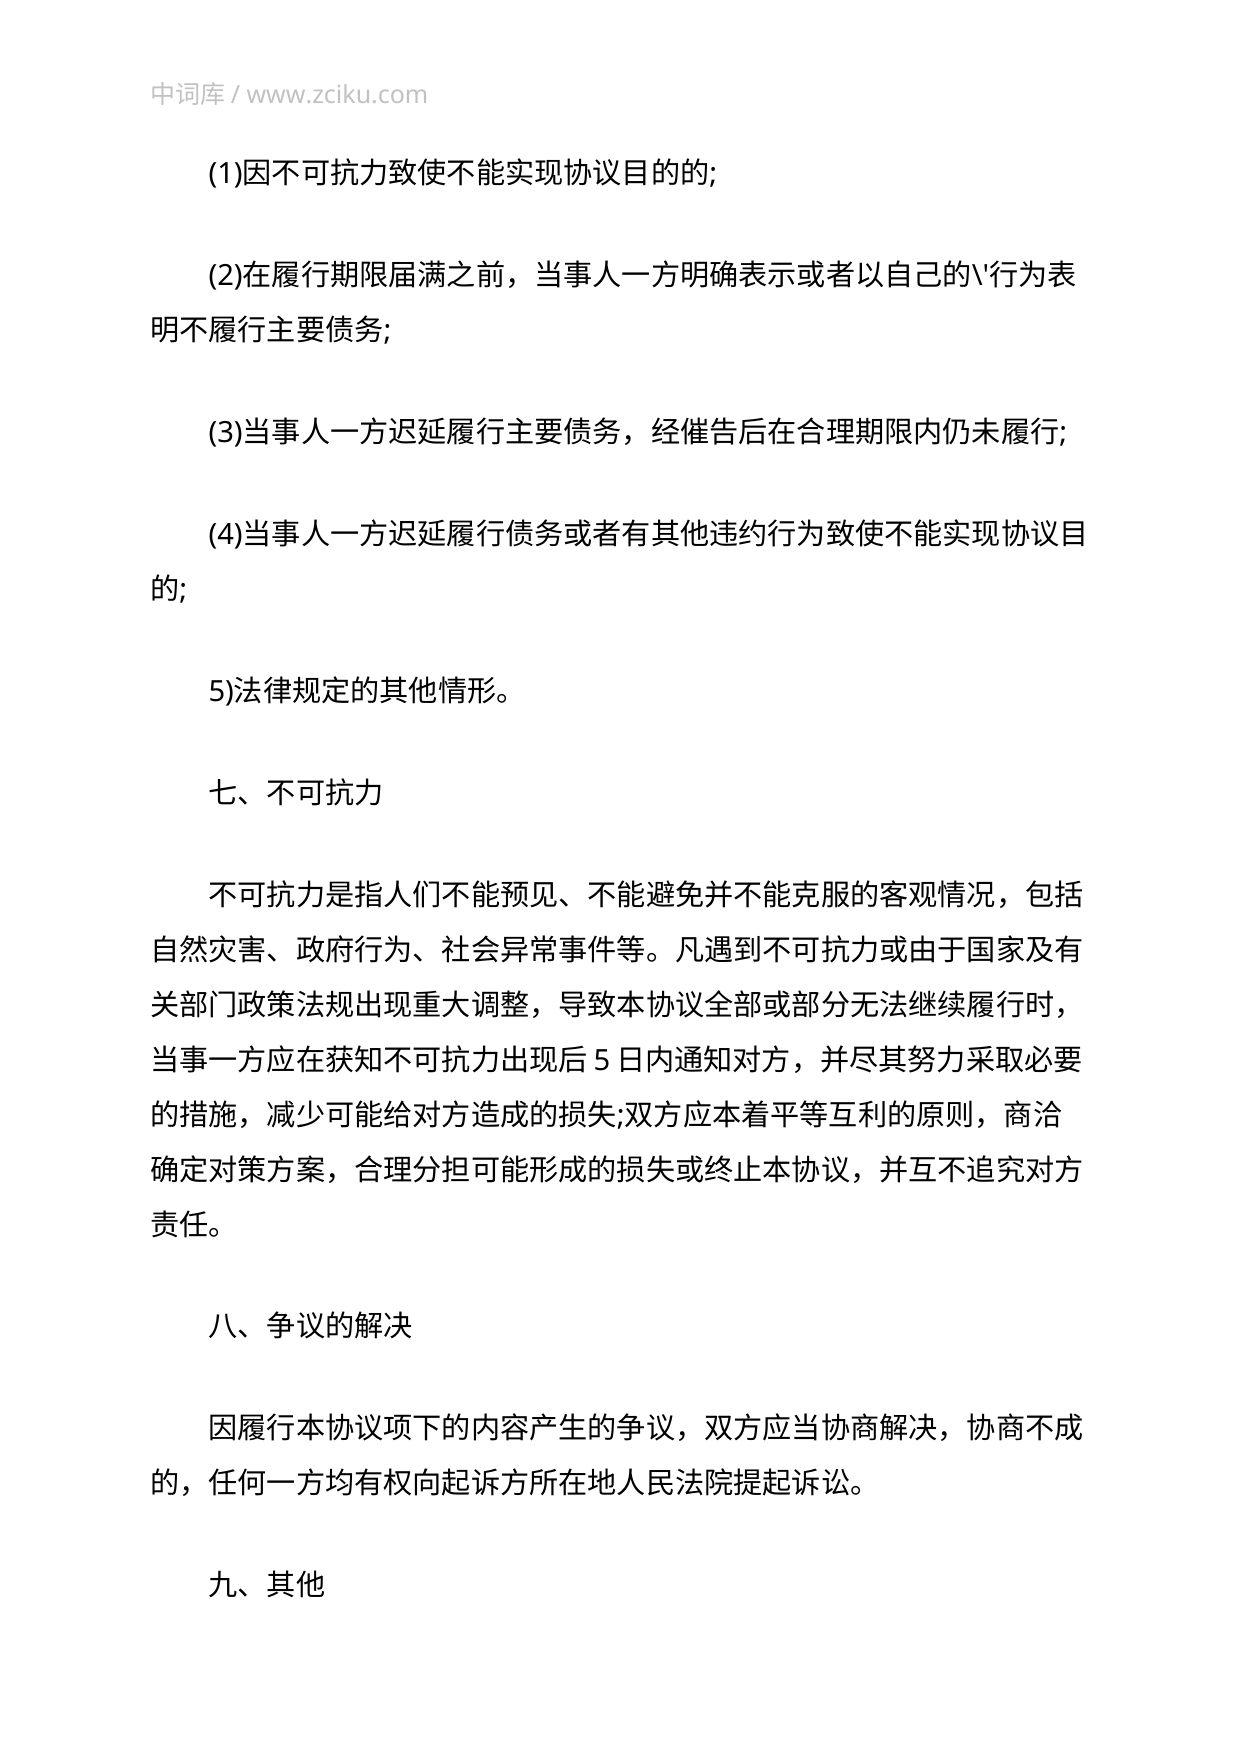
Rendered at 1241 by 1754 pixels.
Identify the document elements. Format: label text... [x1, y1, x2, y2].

text 5)法律规定的其他情形。 [150, 668, 1090, 710]
text 不可抗力是指人们不能预见、不能避免并不能克服的客观情况，包括自然灾害、政府行为、社会异常事件等。凡遇到不可抗力或由于国家及有关部门政策法规出现重大调整，导致本协议全部或部分无法继续履行时，当事一方应在获知不可抗力出现后5日内通知对方，并尽其努力采取必要的措施，减少可能给对方造成的损失;双方应本着平等互利的原则，商洽确定对策方案，合理分担可能形成的损失或终止本协议，并互不追究对方责任。 [150, 872, 1090, 1243]
text 八、争议的解决 [150, 1303, 1090, 1345]
text 九、其他 [150, 1561, 1090, 1604]
text (4)当事人一方迟延履行债务或者有其他违约行为致使不能实现协议目的; [150, 511, 1090, 608]
text 七、不可抗力 [150, 770, 1090, 812]
text 因履行本协议项下的内容产生的争议，双方应当协商解决，协商不成的，任何一方均有权向起诉方所在地人民法院提起诉讼。 [150, 1405, 1090, 1502]
text (1)因不可抗力致使不能实现协议目的的; [150, 150, 1090, 192]
text (3)当事人一方迟延履行主要债务，经催告后在合理期限内仍未履行; [150, 409, 1090, 451]
text (2)在履行期限届满之前，当事人一方明确表示或者以自己的\'行为表明不履行主要债务; [150, 252, 1090, 349]
